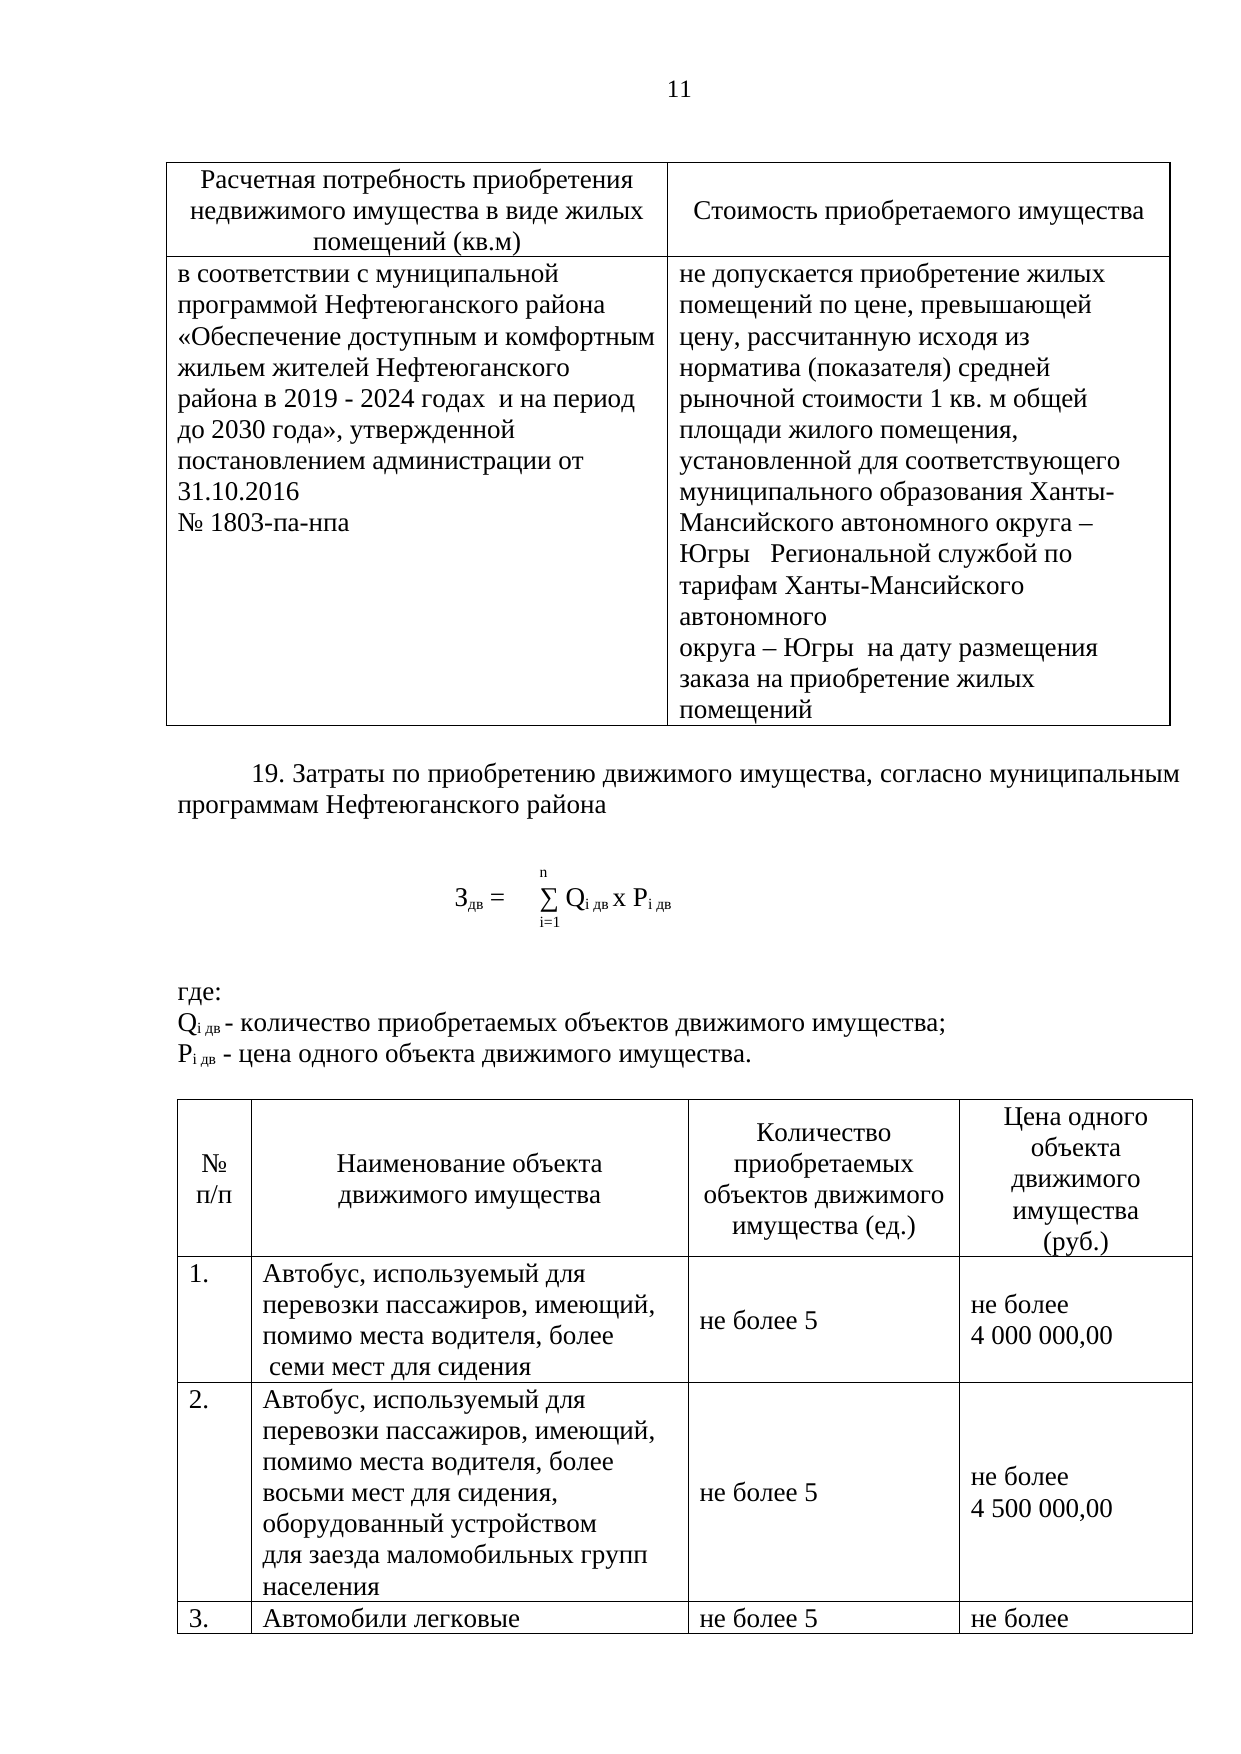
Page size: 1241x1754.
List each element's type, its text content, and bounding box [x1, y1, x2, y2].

table_cell не более 4 500 000,00 [960, 1383, 1192, 1601]
title 19. Затраты по приобретению движимого имущества, согласно муниципальным программам Нефтеюганского района [177, 757, 1181, 819]
table_header Наименование объекта движимого имущества [252, 1100, 688, 1256]
table_cell Автобус, используемый для перевозки пассажиров, имеющий, помимо места водителя, более восьми мест для сидения, оборудованный устройством для заезда маломобильных групп населения [252, 1383, 688, 1601]
table_cell 1. [178, 1257, 251, 1382]
table_cell 3. [178, 1602, 251, 1633]
table_header № п/п [178, 1100, 251, 1256]
table_header Здв = [443, 850, 528, 943]
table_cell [252, 1602, 688, 1633]
title Pi дв - цена одного объекта движимого имущества. [177, 1037, 1181, 1068]
table_cell 2. [178, 1383, 251, 1601]
table_header Цена одного объекта движимого имущества (руб.) [960, 1100, 1192, 1256]
table_header Стоимость приобретаемого имущества [668, 163, 1169, 256]
title где: [177, 975, 1181, 1006]
table_cell не более 4 000 000,00 [960, 1257, 1192, 1382]
table_header Расчетная потребность приобретения недвижимого имущества в виде жилых помещений (кв.м) [167, 163, 667, 256]
table_cell в соответствии с муниципальной программой Нефтеюганского района «Обеспечение доступным и комфортным жильем жителей Нефтеюганского района в 2019 - 2024 годах и на период до 2030 года», утвержденной постановлением администрации от 31.10.2016 № 1803-па-нпа [167, 257, 667, 724]
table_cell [960, 1602, 1192, 1633]
table_cell i=1 [528, 913, 720, 943]
table_header n [528, 850, 720, 881]
table_cell не допускается приобретение жилых помещений по цене, превышающей цену, рассчитанную исходя из норматива (показателя) средней рыночной стоимости 1 кв. м общей площади жилого помещения, установленной для соответствующего муниципального образования Ханты-Мансийского автономного округа – Югры Региональной службой по тарифам Ханты-Мансийского автономного округа – Югры на дату размещения заказа на приобретение жилых помещений [668, 257, 1169, 724]
title Qi дв - количество приобретаемых объектов движимого имущества; [177, 1006, 1181, 1037]
table_header Количество приобретаемых объектов движимого имущества (ед.) [689, 1100, 959, 1256]
table_cell не более 5 [689, 1383, 959, 1601]
table_cell не более 5 [689, 1257, 959, 1382]
table_cell ∑ Qi дв х Pi дв [528, 881, 720, 912]
table_cell не более 5 [689, 1602, 959, 1633]
table_cell Автобус, используемый для перевозки пассажиров, имеющий, помимо места водителя, более семи мест для сидения [252, 1257, 688, 1382]
